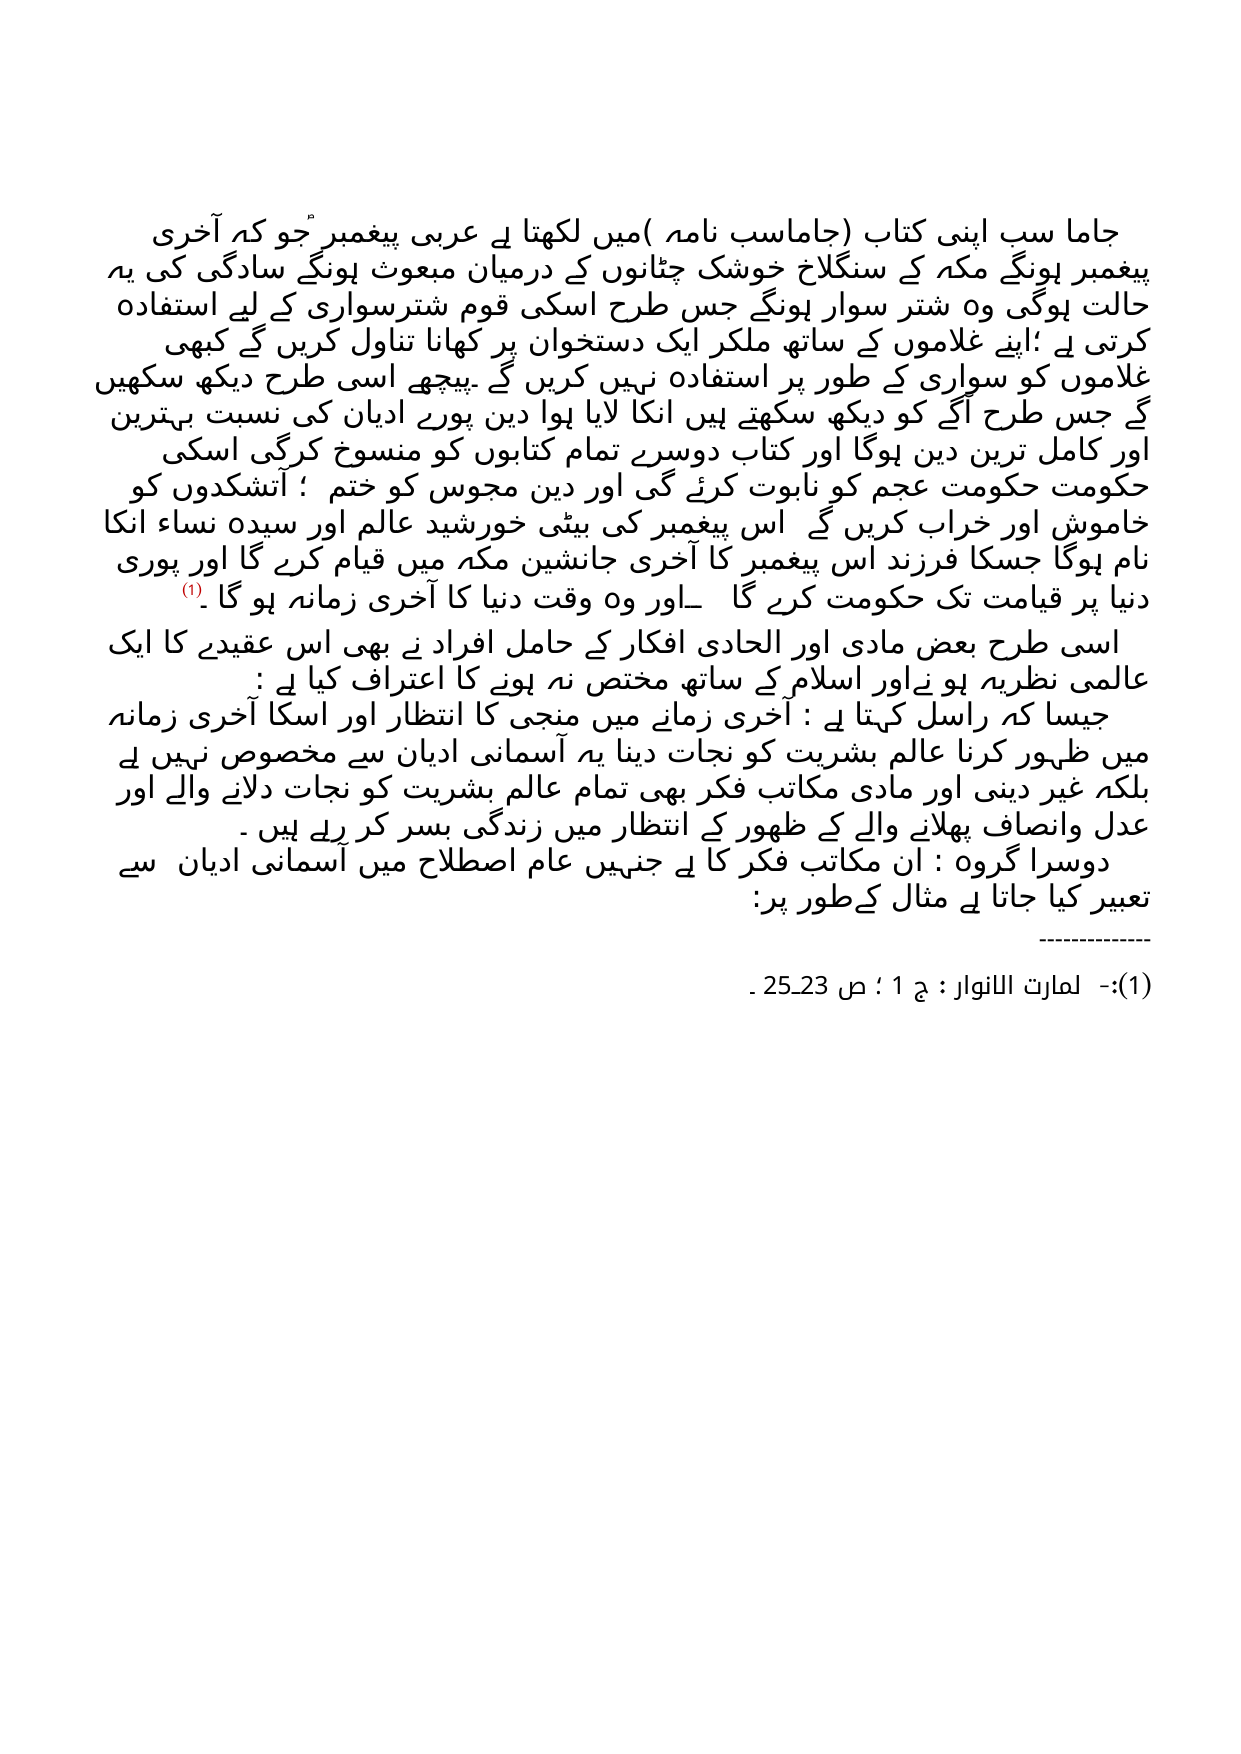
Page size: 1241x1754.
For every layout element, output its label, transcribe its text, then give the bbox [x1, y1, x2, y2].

text جاما سب اپنی کتاب (جاماسب نامہ )میں لکھتا ہے عربی پیغمبر ؐجو کہ آخری پیغمبر ہونگے مکہ کے سنگلاخ خوشک چٹانوں کے درمیان مبعوث ہونگے سادگی کی یہ حالت ہوگی وہ شتر سوار ہونگے جس طرح اسکی قوم شترسواری کے لیے استفادہ کرتی ہے ؛اپنے غلاموں کے ساتھ ملکر ایک دستخوان پر کھانا تناول کریں گے کبھی غلاموں کو سواری کے طور پر استفادہ نہیں کریں گے ۔پیچھے اسی طرح دیکھ سکھیں گے جس طرح آگے کو دیکھ سکھتے ہیں انکا لایا ہوا دین پورے ادیان کی نسبت بہترین اور کامل ترین دین ہوگا اور کتاب دوسرے تمام کتابوں کو منسوخ کرگی اسکی حکومت حکومت عجم کو نابوت کرئے گی اور دین مجوس کو ختم ؛ آتشکدوں کو خاموش اور خراب کریں گے اس پیغمبر کی بیٹی خورشید عالم اور سیدہ نساء انکا نام ہوگا جسکا فرزند اس پیغمبر کا آخری جانشین مکہ میں قیام کرے گا اور پوری دنیا پر قیامت تک حکومت کرے گا ۔۔۔اور وہ وقت دنیا کا آخری زمانہ ہو گا ۔(1) [89, 213, 1152, 624]
text اسی طرح بعض مادی اور الحادی افکار کے حامل افراد نے بھی اس عقیدے کا ایک عالمی نظریہ ہو نےاور اسلام کے ساتھ مختص نہ ہونے کا اعتراف کیا ہے : [89, 624, 1152, 697]
text دوسرا گروہ : ان مکاتب فکر کا ہے جنہیں عام اصطلاح میں آسمانی ادیان سے تعبیر کیا جاتا ہے مثال کےطور پر: [89, 842, 1152, 915]
text -------------- [89, 915, 1152, 962]
text (1):- لمارت الانوار : ج 1 ؛ ص 23۔۔25 ۔ [89, 962, 1152, 1010]
text جیسا کہ راسل کہتا ہے : آخری زمانے میں منجی کا انتظار اور اسکا آخری زمانہ میں ظہور کرنا عالم بشریت کو نجات دینا یہ آسمانی ادیان سے مخصوص نہیں ہے بلکہ غیر دینی اور مادی مکاتب فکر بھی تمام عالم بشریت کو نجات دلانے والے اور عدل وانصاف پھلانے والے کے ظھور کے انتظار میں زندگی بسر کر رہے ہیں ۔ [89, 697, 1152, 842]
